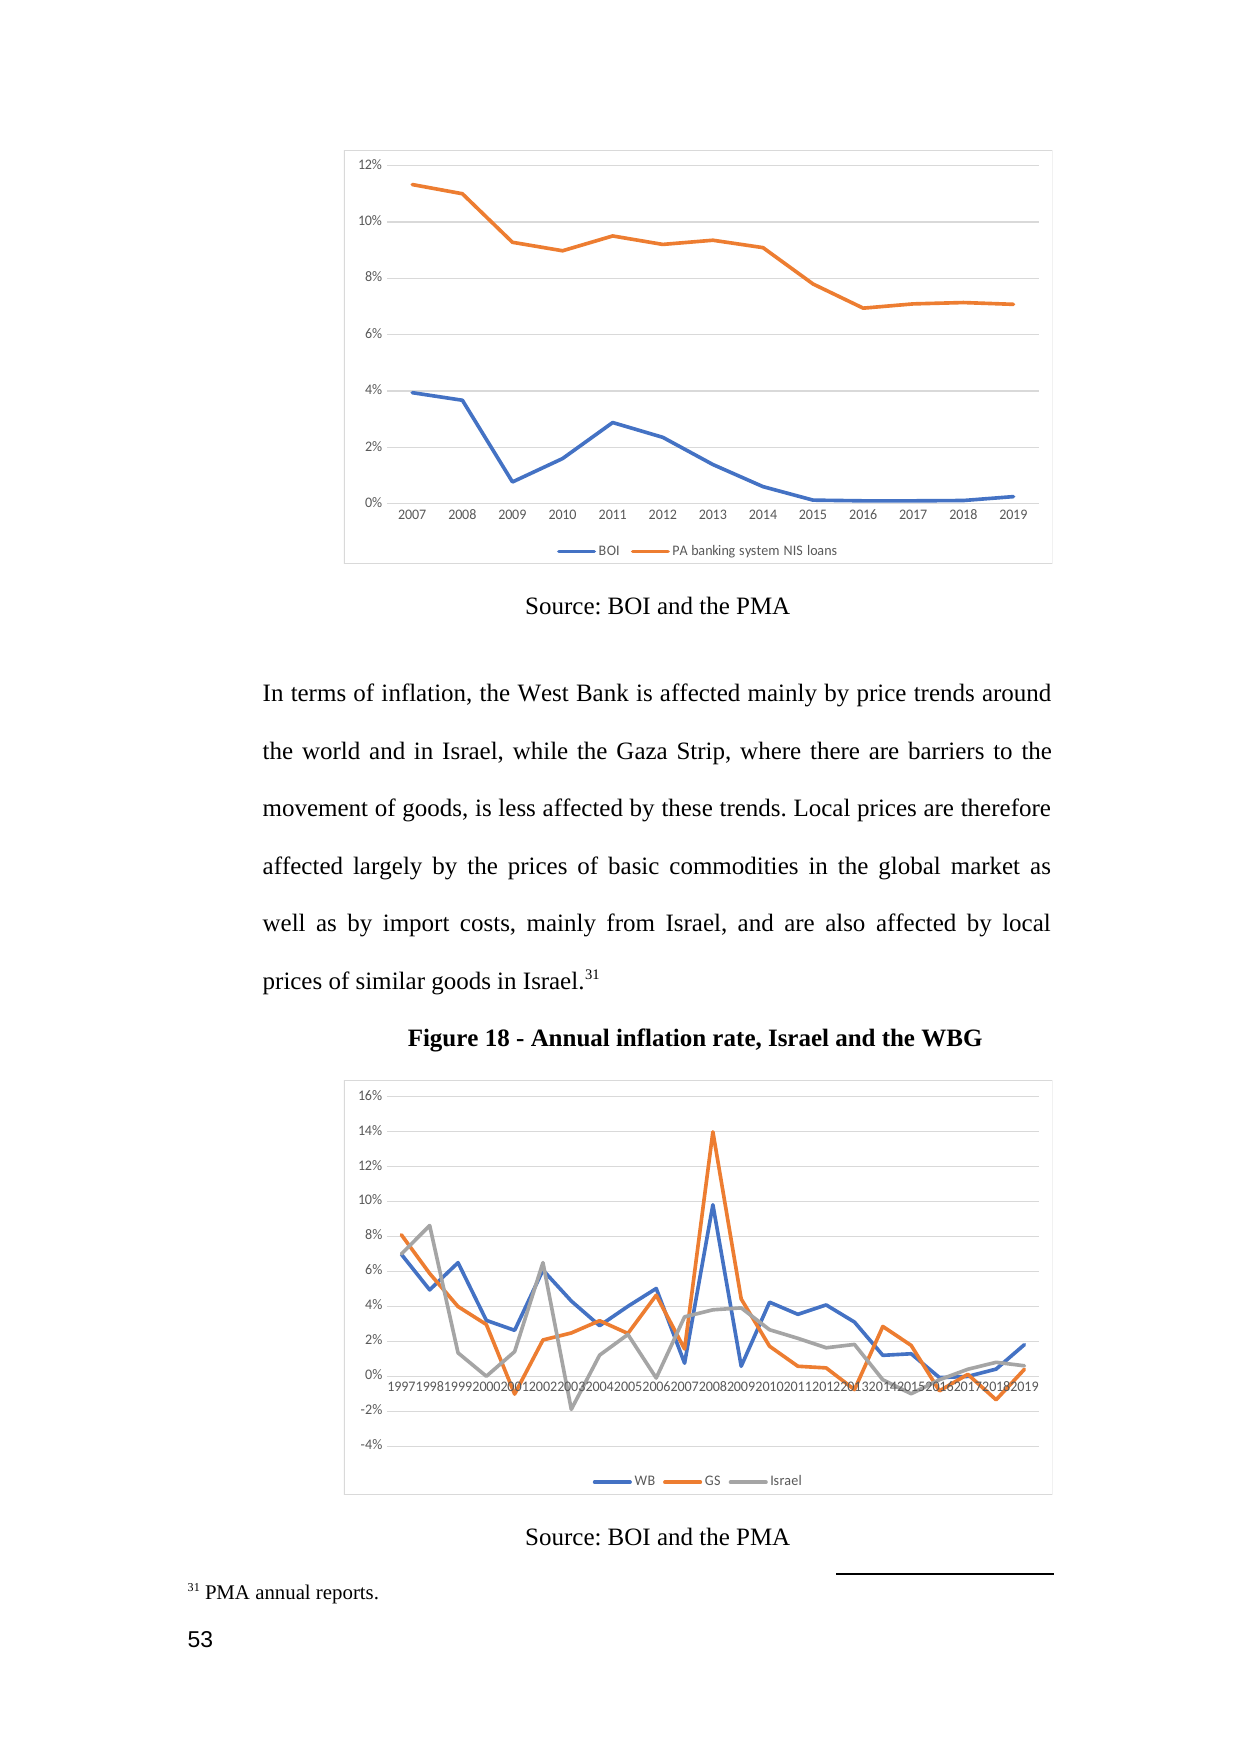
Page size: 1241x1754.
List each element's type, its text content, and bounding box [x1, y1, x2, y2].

list In terms of inflation, the West Bank is affected mainly by price trends around the world and in Israel, while the Gaza Strip, where there are barriers to the movement of goods, is less affected by these trends. Local prices are therefore affected largely by the prices of basic commodities in the global market as well as by import costs, mainly from Israel, and are also affected by local prices of similar goods in Israel. [262, 678, 1053, 994]
list Figure 18 - Annual inflation rate, Israel and the WBG [337, 1023, 1053, 1052]
text Source: BOI and the PMA [262, 1522, 1053, 1551]
text Source: BOI and the PMA [262, 591, 1053, 620]
